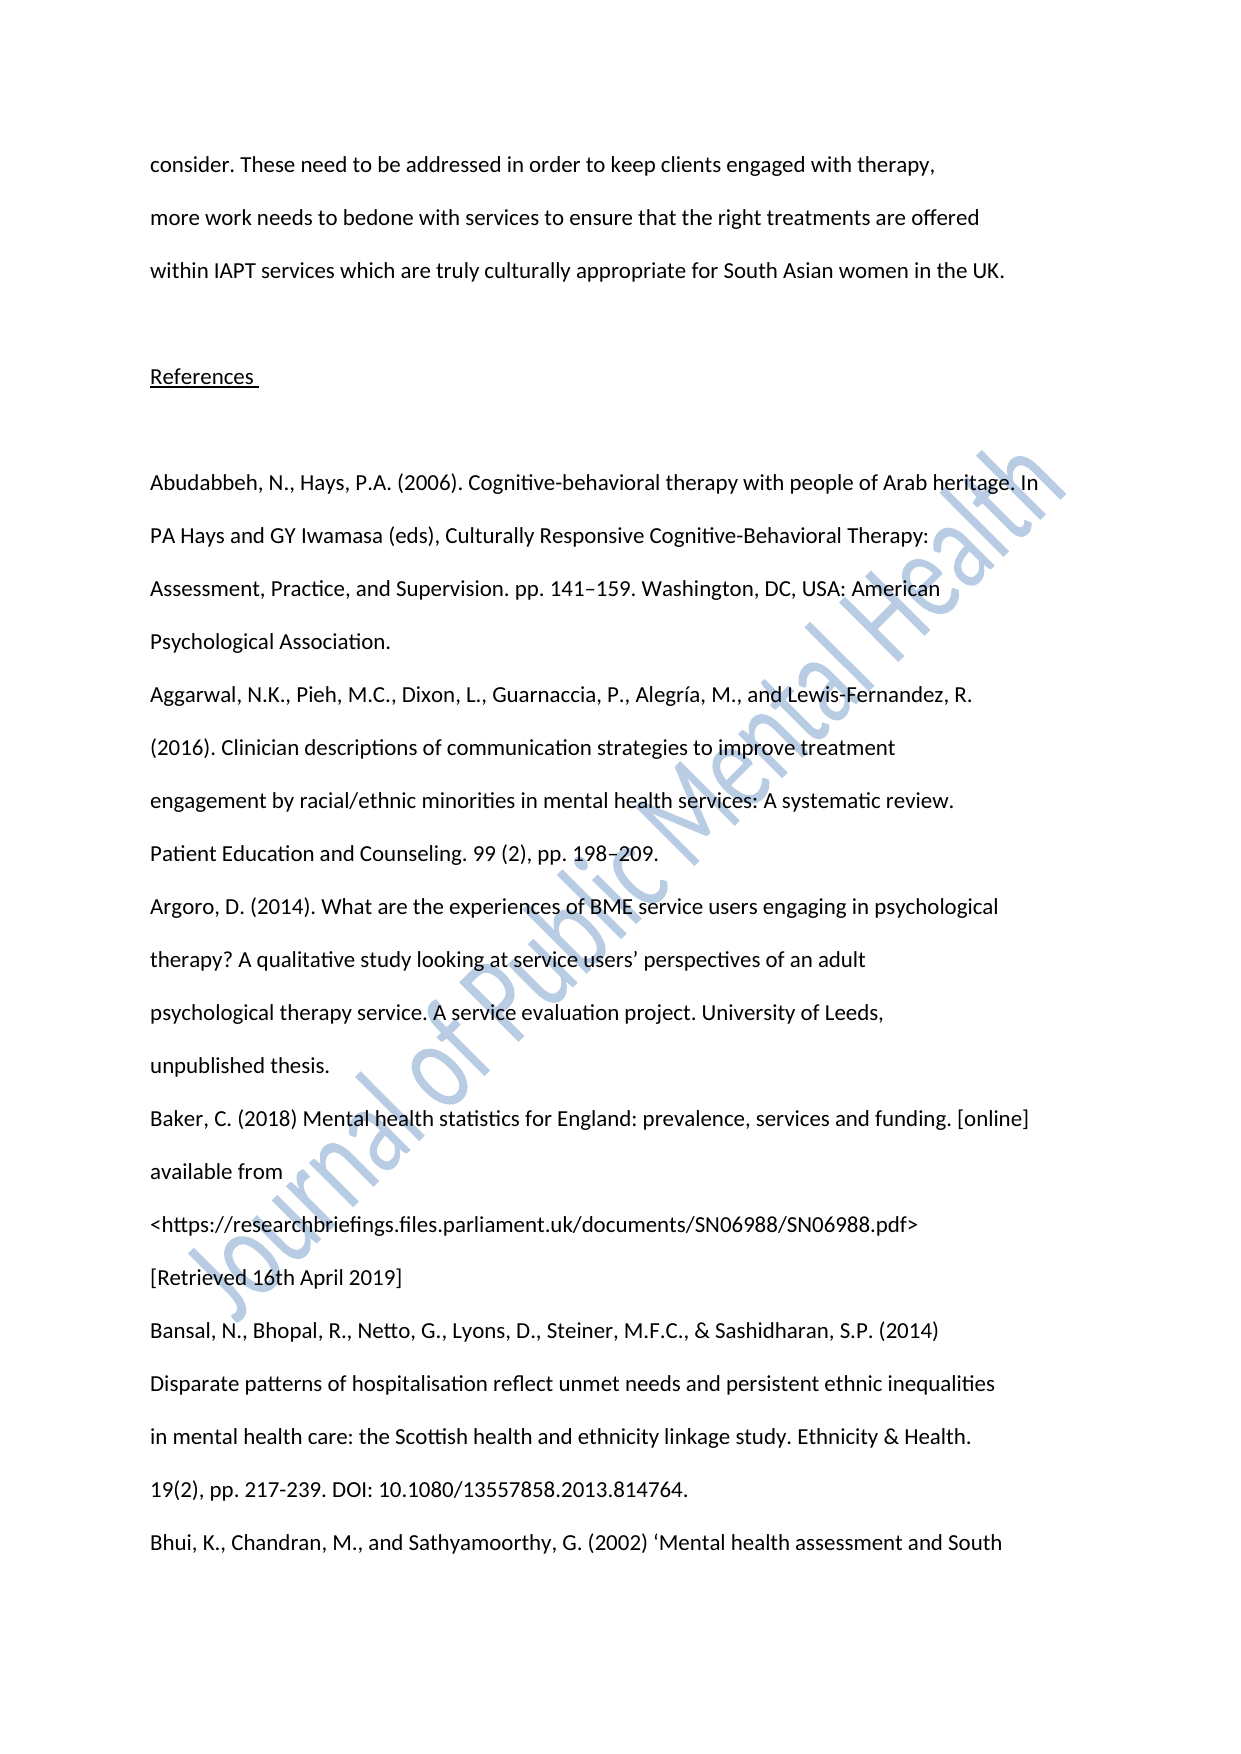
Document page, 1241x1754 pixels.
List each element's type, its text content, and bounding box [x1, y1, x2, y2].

text References [150, 362, 1090, 390]
text (2016). Clinician descriptions of communication strategies to improve treatment [150, 733, 1090, 761]
text therapy? A qualitative study looking at service users’ perspectives of an adult [150, 945, 1090, 973]
text more work needs to bedone with services to ensure that the right treatments are offered [150, 203, 1090, 231]
text Baker, C. (2018) Mental health statistics for England: prevalence, services and funding. [online] [150, 1104, 1090, 1132]
text Patient Education and Counseling. 99 (2), pp. 198–209. [150, 839, 1090, 867]
text Disparate patterns of hospitalisation reflect unmet needs and persistent ethnic inequalities [150, 1369, 1090, 1397]
text Aggarwal, N.K., Pieh, M.C., Dixon, L., Guarnaccia, P., Alegría, M., and Lewis-Fernandez, R. [150, 680, 1090, 708]
text unpublished thesis. [150, 1051, 1090, 1079]
text in mental health care: the Scottish health and ethnicity linkage study. Ethnicity & Health. [150, 1422, 1090, 1451]
text Argoro, D. (2014). What are the experiences of BME service users engaging in psychological [150, 892, 1090, 920]
text psychological therapy service. A service evaluation project. University of Leeds, [150, 998, 1090, 1026]
text within IAPT services which are truly culturally appropriate for South Asian women in the UK. [150, 256, 1090, 284]
text Abudabbeh, N., Hays, P.A. (2006). Cognitive-behavioral therapy with people of Arab heritage. In [150, 468, 1090, 496]
text 19(2), pp. 217-239. DOI: 10.1080/13557858.2013.814764. [150, 1476, 1090, 1503]
text <https://researchbriefings.files.parliament.uk/documents/SN06988/SN06988.pdf> [150, 1210, 1090, 1238]
text Bhui, K., Chandran, M., and Sathyamoorthy, G. (2002) ‘Mental health assessment and South [150, 1528, 1090, 1557]
text consider. These need to be addressed in order to keep clients engaged with therapy, [150, 150, 1090, 178]
text Bansal, N., Bhopal, R., Netto, G., Lyons, D., Steiner, M.F.C., & Sashidharan, S.P. (2014) [150, 1316, 1090, 1344]
text Assessment, Practice, and Supervision. pp. 141–159. Washington, DC, USA: American [150, 574, 1090, 602]
text [Retrieved 16th April 2019] [150, 1263, 1090, 1291]
text available from [150, 1157, 1090, 1185]
text engagement by racial/ethnic minorities in mental health services: A systematic review. [150, 786, 1090, 814]
text Psychological Association. [150, 627, 1090, 655]
text PA Hays and GY Iwamasa (eds), Culturally Responsive Cognitive-Behavioral Therapy: [150, 521, 1090, 549]
